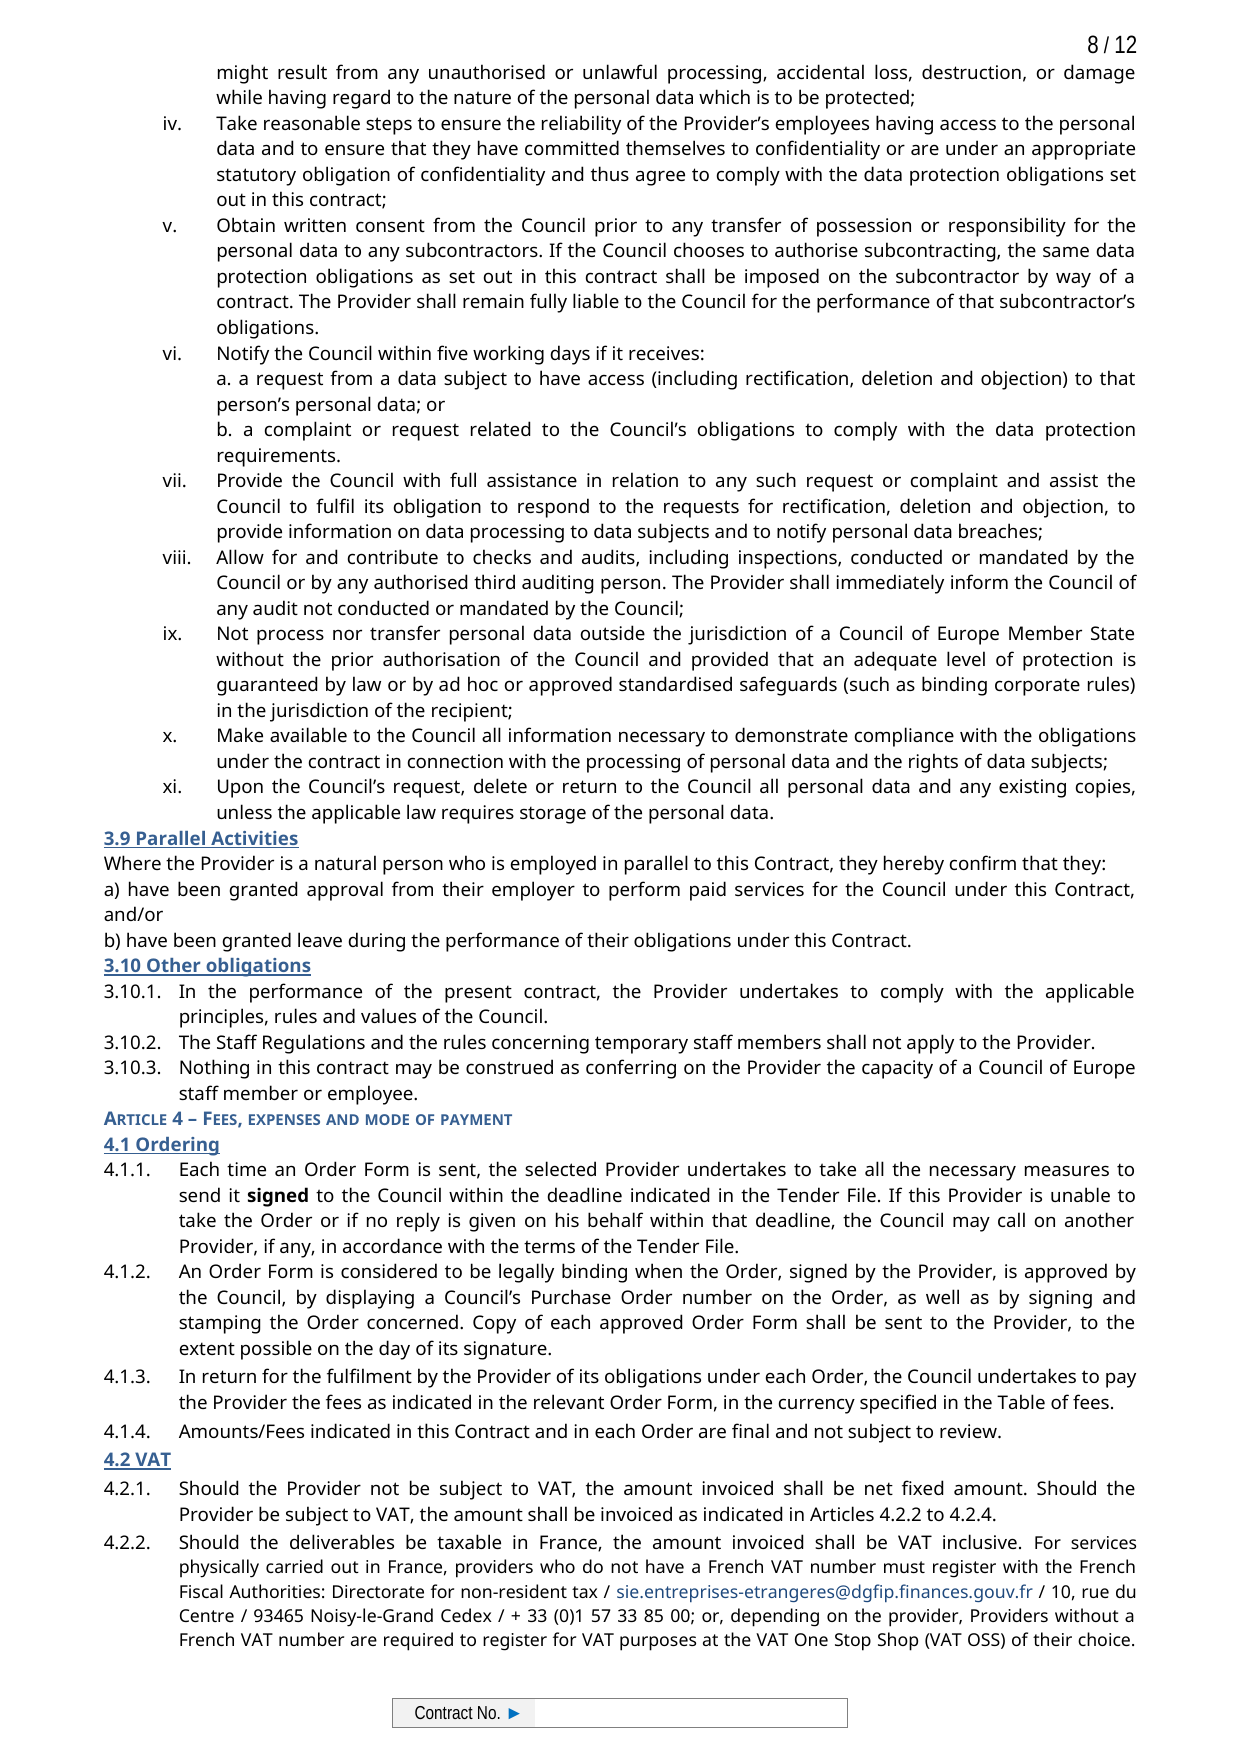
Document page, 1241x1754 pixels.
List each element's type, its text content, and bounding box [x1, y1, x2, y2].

list Allow for and contribute to checks and audits, including inspections, conducted or mandated by the Council or by any authorised third auditing person. The Provider shall immediately inform the Council of any audit not conducted or mandated by the Council; [162, 544, 1137, 621]
text b) have been granted leave during the performance of their obligations under this Contract. [103, 927, 1137, 952]
list Not process nor transfer personal data outside the jurisdiction of a Council of Europe Member State without the prior authorisation of the Council and provided that an adequate level of protection is guaranteed by law or by ad hoc or approved standardised safeguards (such as binding corporate rules) in the jurisdiction of the recipient; [162, 621, 1137, 723]
list Should the Provider not be subject to VAT, the amount invoiced shall be net fixed amount. Should the Provider be subject to VAT, the amount shall be invoiced as indicated in Articles 4.2.2 to 4.2.4. [103, 1475, 1137, 1526]
list Take reasonable steps to ensure the reliability of the Provider’s employees having access to the personal data and to ensure that they have committed themselves to confidentiality or are under an appropriate statutory obligation of confidentiality and thus agree to comply with the data protection obligations set out in this contract; [162, 110, 1137, 212]
text Where the Provider is a natural person who is employed in parallel to this Contract, they hereby confirm that they: [103, 850, 1137, 876]
text Article 4 – Fees, expenses and mode of payment [103, 1106, 1137, 1131]
list The Staff Regulations and the rules concerning temporary staff members shall not apply to the Provider. [103, 1029, 1137, 1054]
list In return for the fulfilment by the Provider of its obligations under each Order, the Council undertakes to pay the Provider the fees as indicated in the relevant Order Form, in the currency specified in the Table of fees. [103, 1364, 1137, 1415]
list Make available to the Council all information necessary to demonstrate compliance with the obligations under the contract in connection with the processing of personal data and the rights of data subjects; [162, 723, 1137, 774]
text 3.9 Parallel Activities [103, 825, 1137, 850]
list Amounts/Fees indicated in this Contract and in each Order are final and not subject to review. [103, 1418, 1137, 1443]
list Upon the Council’s request, delete or return to the Council all personal data and any existing copies, unless the applicable law requires storage of the personal data. [162, 774, 1137, 825]
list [103, 1529, 1137, 1652]
list Notify the Council within five working days if it receives: a. a request from a data subject to have access (including rectification, deletion and objection) to that person’s personal data; or b. a complaint or request related to the Council’s obligations to comply with the data protection requirements. [162, 340, 1137, 467]
text 4.1 Ordering [103, 1131, 1137, 1157]
list Each time an Order Form is sent, the selected Provider undertakes to take all the necessary measures to send it signed to the Council within the deadline indicated in the Tender File. If this Provider is unable to take the Order or if no reply is given on his behalf within that deadline, the Council may call on another Provider, if any, in accordance with the terms of the Tender File. [103, 1157, 1137, 1259]
list Obtain written consent from the Council prior to any transfer of possession or responsibility for the personal data to any subcontractors. If the Council chooses to authorise subcontracting, the same data protection obligations as set out in this contract shall be imposed on the subcontractor by way of a contract. The Provider shall remain fully liable to the Council for the performance of that subcontractor’s obligations. [162, 212, 1137, 340]
text a) have been granted approval from their employer to perform paid services for the Council under this Contract, and/or [103, 876, 1137, 927]
text 3.10 Other obligations [103, 952, 1137, 978]
list An Order Form is considered to be legally binding when the Order, signed by the Provider, is approved by the Council, by displaying a Council’s Purchase Order number on the Order, as well as by signing and stamping the Order concerned. Copy of each approved Order Form shall be sent to the Provider, to the extent possible on the day of its signature. [103, 1259, 1137, 1361]
list Nothing in this contract may be construed as conferring on the Provider the capacity of a Council of Europe staff member or employee. [103, 1054, 1137, 1106]
list Provide the Council with full assistance in relation to any such request or complaint and assist the Council to fulfil its obligation to respond to the requests for rectification, deletion and objection, to provide information on data processing to data subjects and to notify personal data breaches; [162, 467, 1137, 544]
list In the performance of the present contract, the Provider undertakes to comply with the applicable principles, rules and values of the Council. [103, 978, 1137, 1029]
text 4.2 VAT [103, 1447, 1137, 1472]
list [162, 59, 1137, 110]
